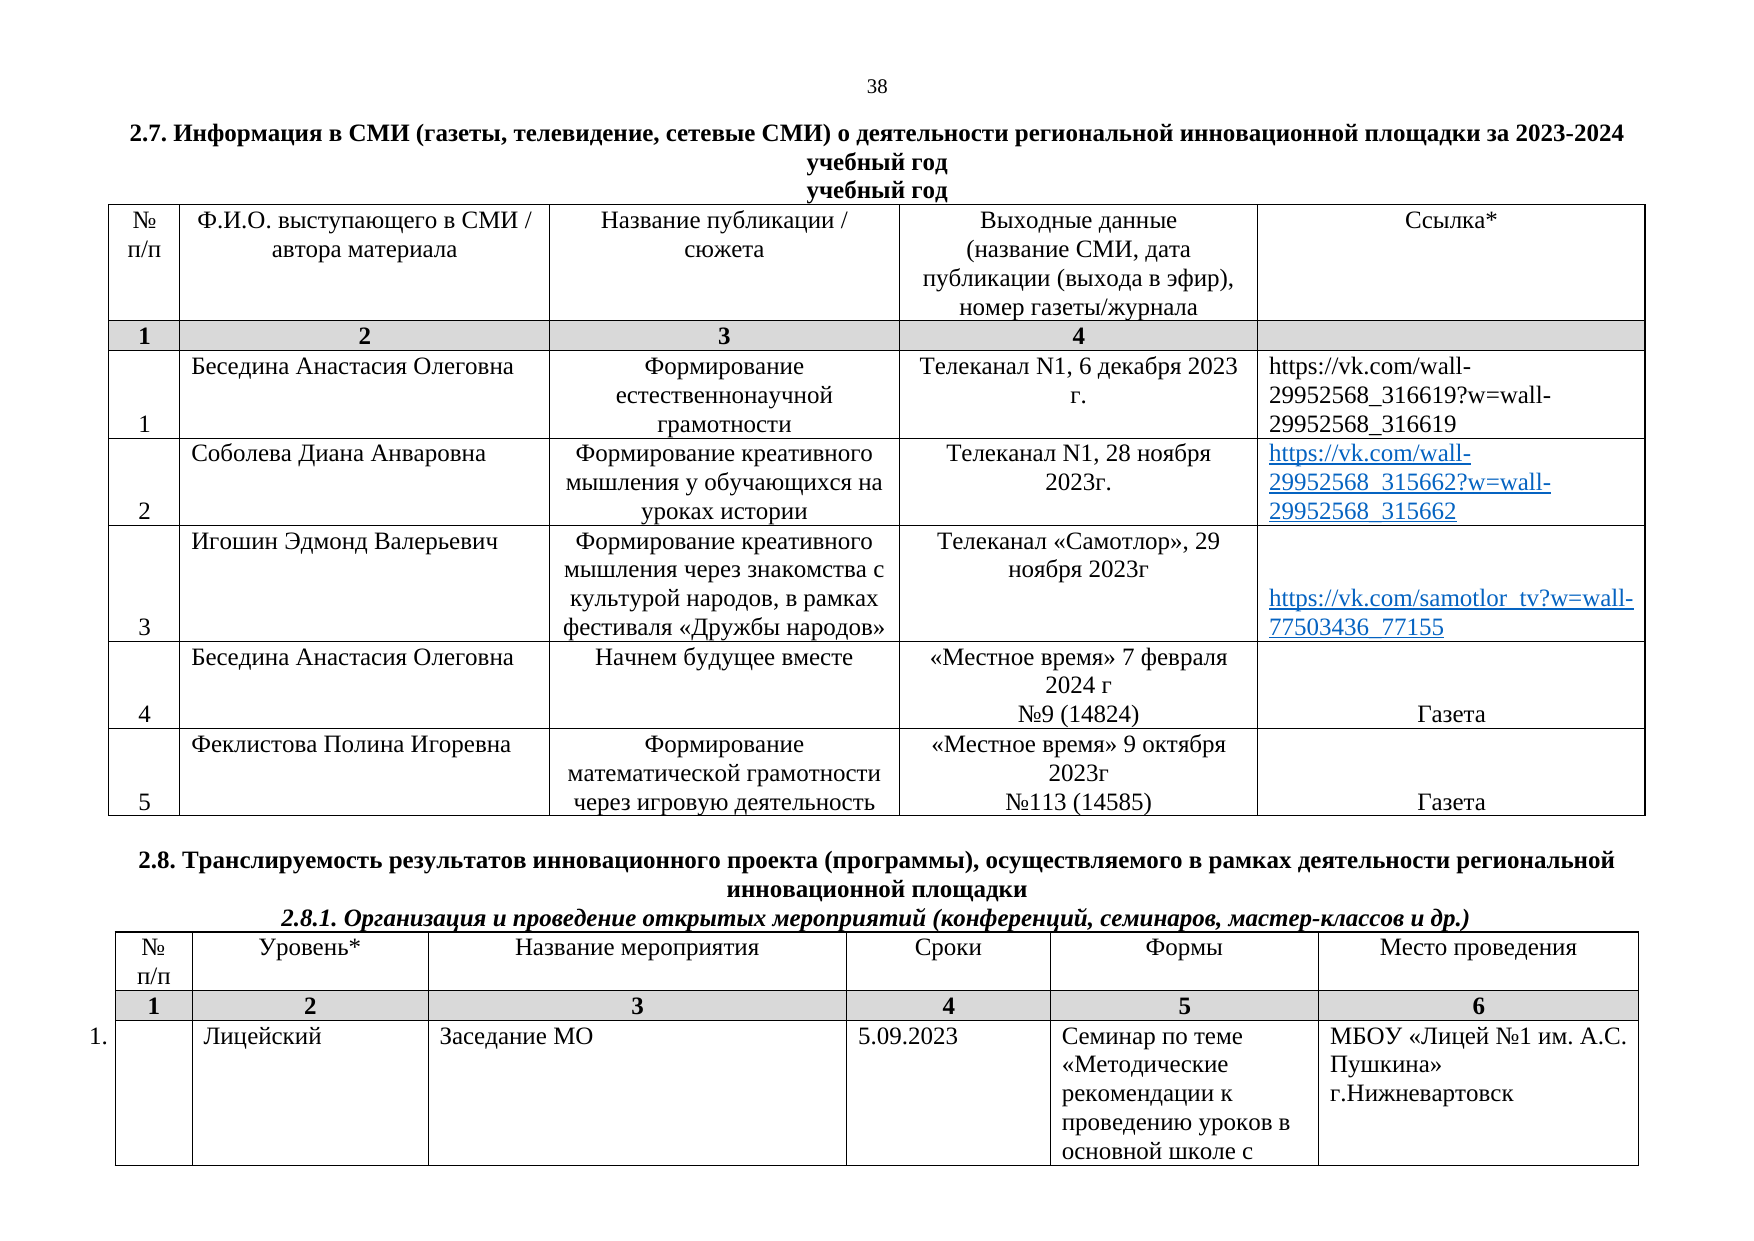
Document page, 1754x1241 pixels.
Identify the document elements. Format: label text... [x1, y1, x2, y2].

table_cell Телеканал N1, 28 ноября 2023г. [900, 439, 1257, 525]
table_cell 6 [1319, 991, 1638, 1020]
table_cell Формирование естественнонаучной грамотности [550, 351, 899, 437]
table_cell 2 [109, 439, 179, 525]
table_header Уровень* [193, 933, 428, 990]
table_header Место проведения [1319, 933, 1638, 990]
table_cell 5.09.2023 [847, 1021, 1050, 1164]
table_header Выходные данные (название СМИ, дата публикации (выхода в эфир), номер газеты/журнала [900, 205, 1257, 320]
table_cell 5 [1051, 991, 1318, 1020]
text 2.7. Информация в СМИ (газеты, телевидение, сетевые СМИ) о деятельности региональной инновационной площадки за 2023-2024 учебный год [118, 118, 1636, 176]
table_cell Заседание МО [429, 1021, 846, 1164]
table_cell «Местное время» 9 октября 2023г №113 (14585) [900, 729, 1257, 815]
table_cell 4 [900, 321, 1257, 350]
table_cell Лицейский [193, 1021, 428, 1164]
table_cell https://vk.com/wall-29952568_315662?w=wall-29952568_315662 [1258, 439, 1644, 525]
table_cell 2 [180, 321, 549, 350]
table_cell [116, 1021, 192, 1164]
table_cell Телеканал N1, 6 декабря 2023 г. [900, 351, 1257, 437]
table_cell 4 [847, 991, 1050, 1020]
table_header Название мероприятия [429, 933, 846, 990]
table_header Ф.И.О. выступающего в СМИ / автора материала [180, 205, 549, 320]
table_cell https://vk.com/samotlor_tv?w=wall-77503436_77155 [1258, 526, 1644, 641]
table_cell 3 [109, 526, 179, 641]
table_header № п/п [109, 205, 179, 320]
table_cell Соболева Диана Анваровна [180, 439, 549, 525]
table_cell 1 [109, 321, 179, 350]
table_cell «Местное время» 7 февраля 2024 г №9 (14824) [900, 642, 1257, 728]
table_cell 5 [109, 729, 179, 815]
table_cell Беседина Анастасия Олеговна [180, 351, 549, 437]
table_cell Газета [1258, 729, 1644, 815]
table_cell 2 [193, 991, 428, 1020]
table_header № п/п [116, 933, 192, 990]
table_header Формы [1051, 933, 1318, 990]
table_cell Игошин Эдмонд Валерьевич [180, 526, 549, 641]
table_cell Феклистова Полина Игоревна [180, 729, 549, 815]
table_cell 1 [109, 351, 179, 437]
table_cell https://vk.com/wall-29952568_316619?w=wall-29952568_316619 [1258, 351, 1644, 437]
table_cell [1051, 1021, 1318, 1164]
text 2.8. Транслируемость результатов инновационного проекта (программы), осуществляемого в рамках деятельности региональной инновационной площадки [118, 845, 1636, 903]
table_cell 3 [550, 321, 899, 350]
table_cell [1319, 1021, 1638, 1164]
table_cell Формирование креативного мышления через знакомства с культурой народов, в рамках фестиваля «Дружбы народов» [550, 526, 899, 641]
table_cell [1258, 321, 1644, 350]
table_cell Газета [1258, 642, 1644, 728]
text учебный год [118, 176, 1636, 204]
table_cell 4 [109, 642, 179, 728]
table_cell 1 [116, 991, 192, 1020]
text 2.8.1. Организация и проведение открытых мероприятий (конференций, семинаров, мастер-классов и др.) [118, 903, 1636, 931]
table_cell 3 [429, 991, 846, 1020]
table_cell Беседина Анастасия Олеговна [180, 642, 549, 728]
table_cell Телеканал «Самотлор», 29 ноября 2023г [900, 526, 1257, 641]
table_header Сроки [847, 933, 1050, 990]
table_header Ссылка* [1258, 205, 1644, 320]
table_cell Начнем будущее вместе [550, 642, 899, 728]
table_header Название публикации / сюжета [550, 205, 899, 320]
table_cell Формирование математической грамотности через игровую деятельность [550, 729, 899, 815]
table_cell Формирование креативного мышления у обучающихся на уроках истории [550, 439, 899, 525]
